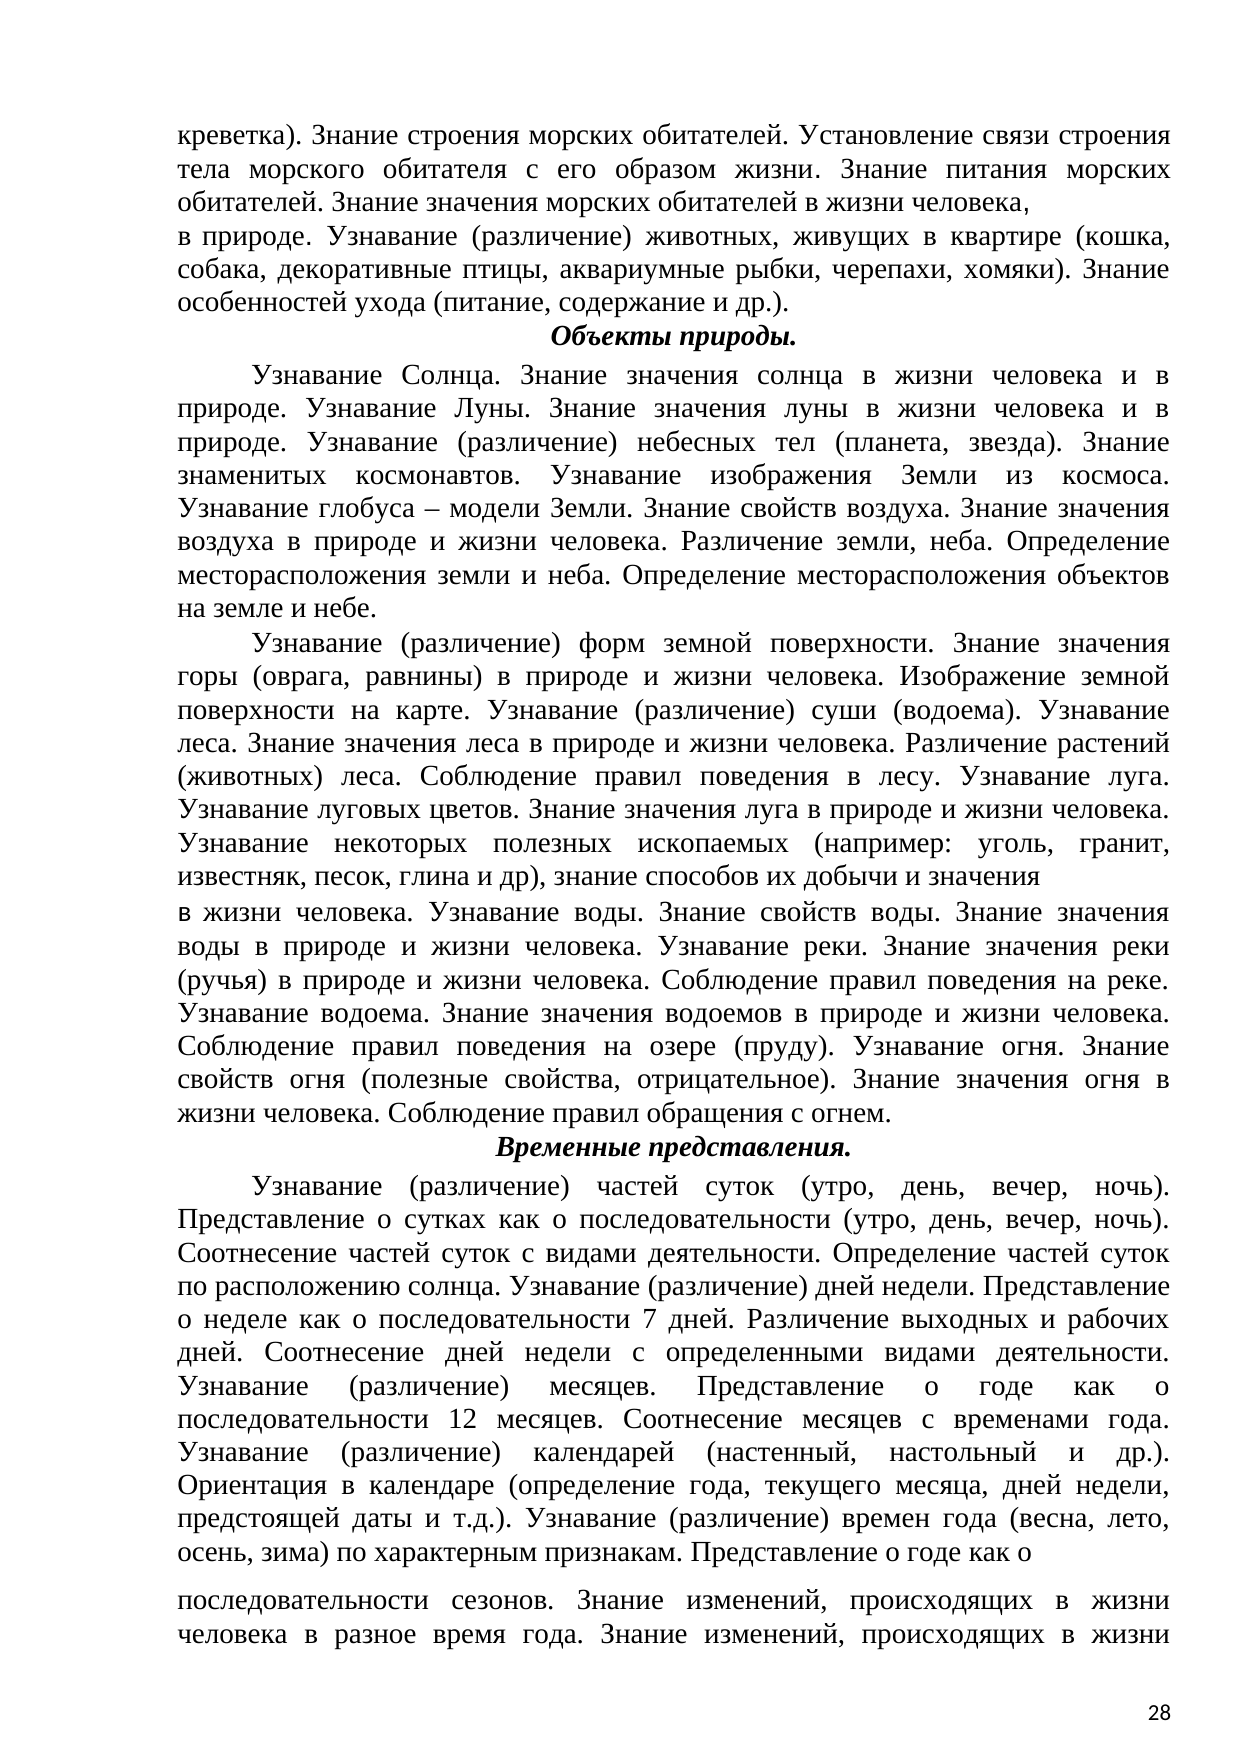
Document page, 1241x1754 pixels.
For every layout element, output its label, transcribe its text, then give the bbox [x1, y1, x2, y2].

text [177, 1583, 1171, 1649]
text Временные представления. [150, 1129, 1198, 1163]
list природе. Узнавание (различение) животных, живущих в квартире (кошка, собака, декоративные птицы, аквариумные рыбки, черепахи, хомяки). Знание особенностей ухода (питание, содержание и др.). [177, 219, 1171, 318]
text Объекты природы. [150, 318, 1198, 352]
text Узнавание (различение) частей суток (утро, день, вечер, ночь). Представление о сутках как о последовательности (утро, день, вечер, ночь). Соотнесение частей суток с видами деятельности. Определение частей суток по расположению солнца. Узнавание (различение) дней недели. Представление о неделе как о последовательности 7 дней. Различение выходных и рабочих дней. Соотнесение дней недели с определенными видами деятельности. Узнавание (различение) месяцев. Представление о годе как о последовательности 12 месяцев. Соотнесение месяцев с временами года. Узнавание (различение) календарей (настенный, настольный и др.). Ориентация в календаре (определение года, текущего месяца, дней недели, предстоящей даты и т.д.). Узнавание (различение) времен года (весна, лето, осень, зима) по характерным признакам. Представление о годе как о [177, 1169, 1171, 1567]
text Узнавание (различение) форм земной поверхности. Знание значения горы (оврага, равнины) в природе и жизни человека. Изображение земной поверхности на карте. Узнавание (различение) суши (водоема). Узнавание леса. Знание значения леса в природе и жизни человека. Различение растений (животных) леса. Соблюдение правил поведения в лесу. Узнавание луга. Узнавание луговых цветов. Знание значения луга в природе и жизни человека. Узнавание некоторых полезных ископаемых (например: уголь, гранит, известняк, песок, глина и др), знание способов их добычи и значения [177, 626, 1171, 891]
text креветка). Знание строения морских обитателей. Установление связи строения тела морского обитателя с его образом жизни. Знание питания морских обитателей. Знание значения морских обитателей в жизни человека, [177, 118, 1171, 217]
list жизни человека. Узнавание воды. Знание свойств воды. Знание значения воды в природе и жизни человека. Узнавание реки. Знание значения реки (ручья) в природе и жизни человека. Соблюдение правил поведения на реке. Узнавание водоема. Знание значения водоемов в природе и жизни человека. Соблюдение правил поведения на озере (пруду). Узнавание огня. Знание свойств огня (полезные свойства, отрицательное). Знание значения огня в жизни человека. Соблюдение правил обращения с огнем. [177, 894, 1171, 1128]
text Узнавание Солнца. Знание значения солнца в жизни человека и в природе. Узнавание Луны. Знание значения луны в жизни человека и в природе. Узнавание (различение) небесных тел (планета, звезда). Знание знаменитых космонавтов. Узнавание изображения Земли из космоса. Узнавание глобуса – модели Земли. Знание свойств воздуха. Знание значения воздуха в природе и жизни человека. Различение земли, неба. Определение месторасположения земли и неба. Определение месторасположения объектов на земле и небе. [177, 358, 1171, 623]
